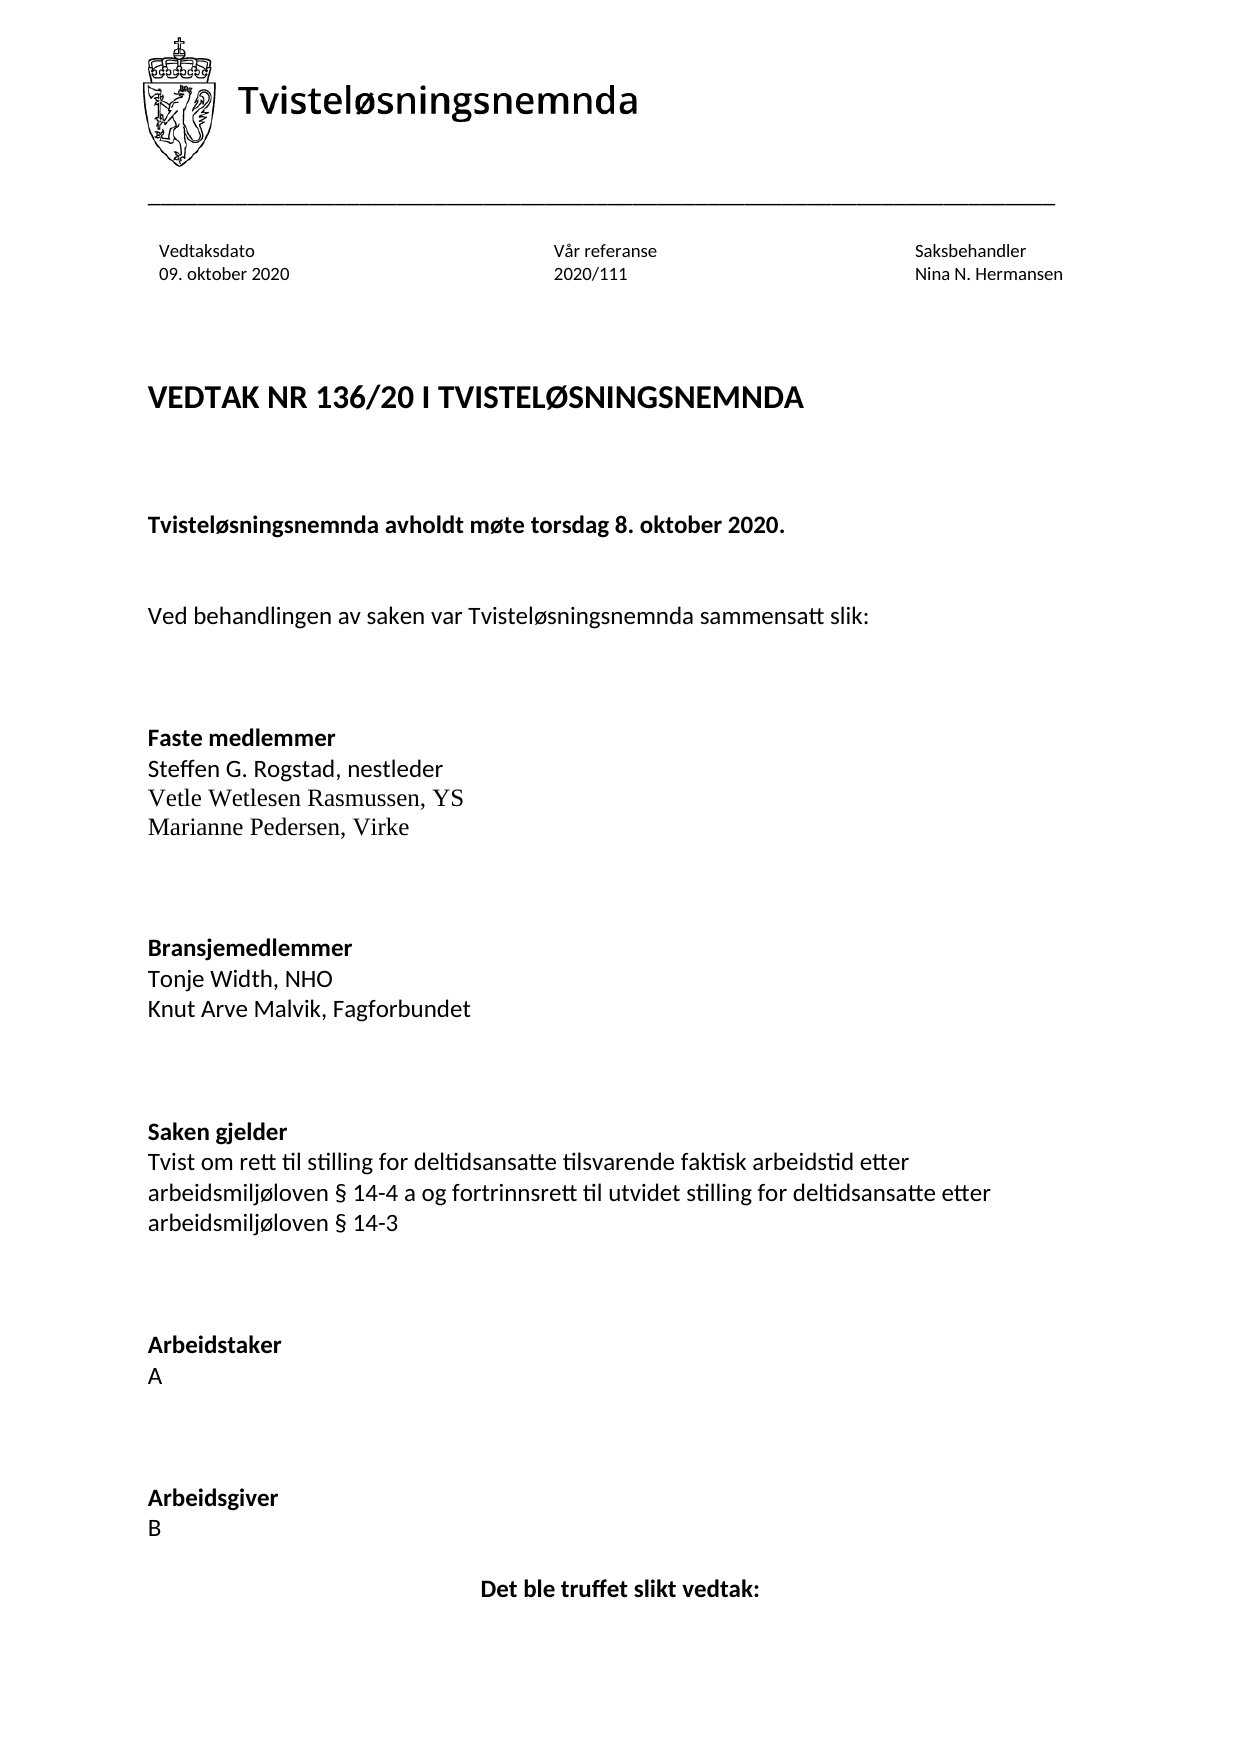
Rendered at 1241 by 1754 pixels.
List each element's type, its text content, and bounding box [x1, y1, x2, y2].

text Tvisteløsningsnemnda avholdt møte . [148, 509, 1093, 539]
text Ved behandlingen av saken var Tvisteløsningsnemnda sammensatt slik: [148, 600, 1093, 631]
text Knut Arve Malvik, Fagforbundet [148, 994, 1093, 1024]
subtitle Faste medlemmer [148, 722, 1093, 753]
text _________________________________________________________________________ [148, 178, 1093, 209]
table_cell Nina N. Hermansen [777, 262, 1092, 285]
subtitle VEDTAK NR 136/20 I TVISTELØSNINGSNEMNDA [148, 377, 1093, 417]
text Det ble truffet slikt vedtak: [148, 1573, 1093, 1604]
text Arbeidsgiver [148, 1482, 1093, 1512]
text Arbeidstaker [148, 1329, 1093, 1360]
table_cell 09. oktober 2020 [148, 262, 462, 285]
text B [148, 1512, 1093, 1543]
table_header Vedtaksdato [148, 239, 462, 262]
text Steffen G. Rogstad, nestleder [148, 753, 1093, 783]
text Saken gjelder [148, 1116, 1093, 1146]
text A [148, 1360, 1093, 1390]
text Bransjemedlemmer [148, 933, 1093, 963]
picture [142, 37, 639, 167]
table_cell 2020/111 [462, 262, 777, 285]
text Tonje Width, NHO [148, 963, 1093, 994]
table_header Saksbehandler [777, 239, 1092, 262]
text Tvist om rett til stilling for deltidsansatte tilsvarende faktisk arbeidstid etter arbeidsmiljøloven § 14-4 a og fortrinnsrett til utvidet stilling for deltidsansatte etter arbeidsmiljøloven § 14-3 [148, 1146, 1093, 1238]
table_header Vår referanse [462, 239, 777, 262]
